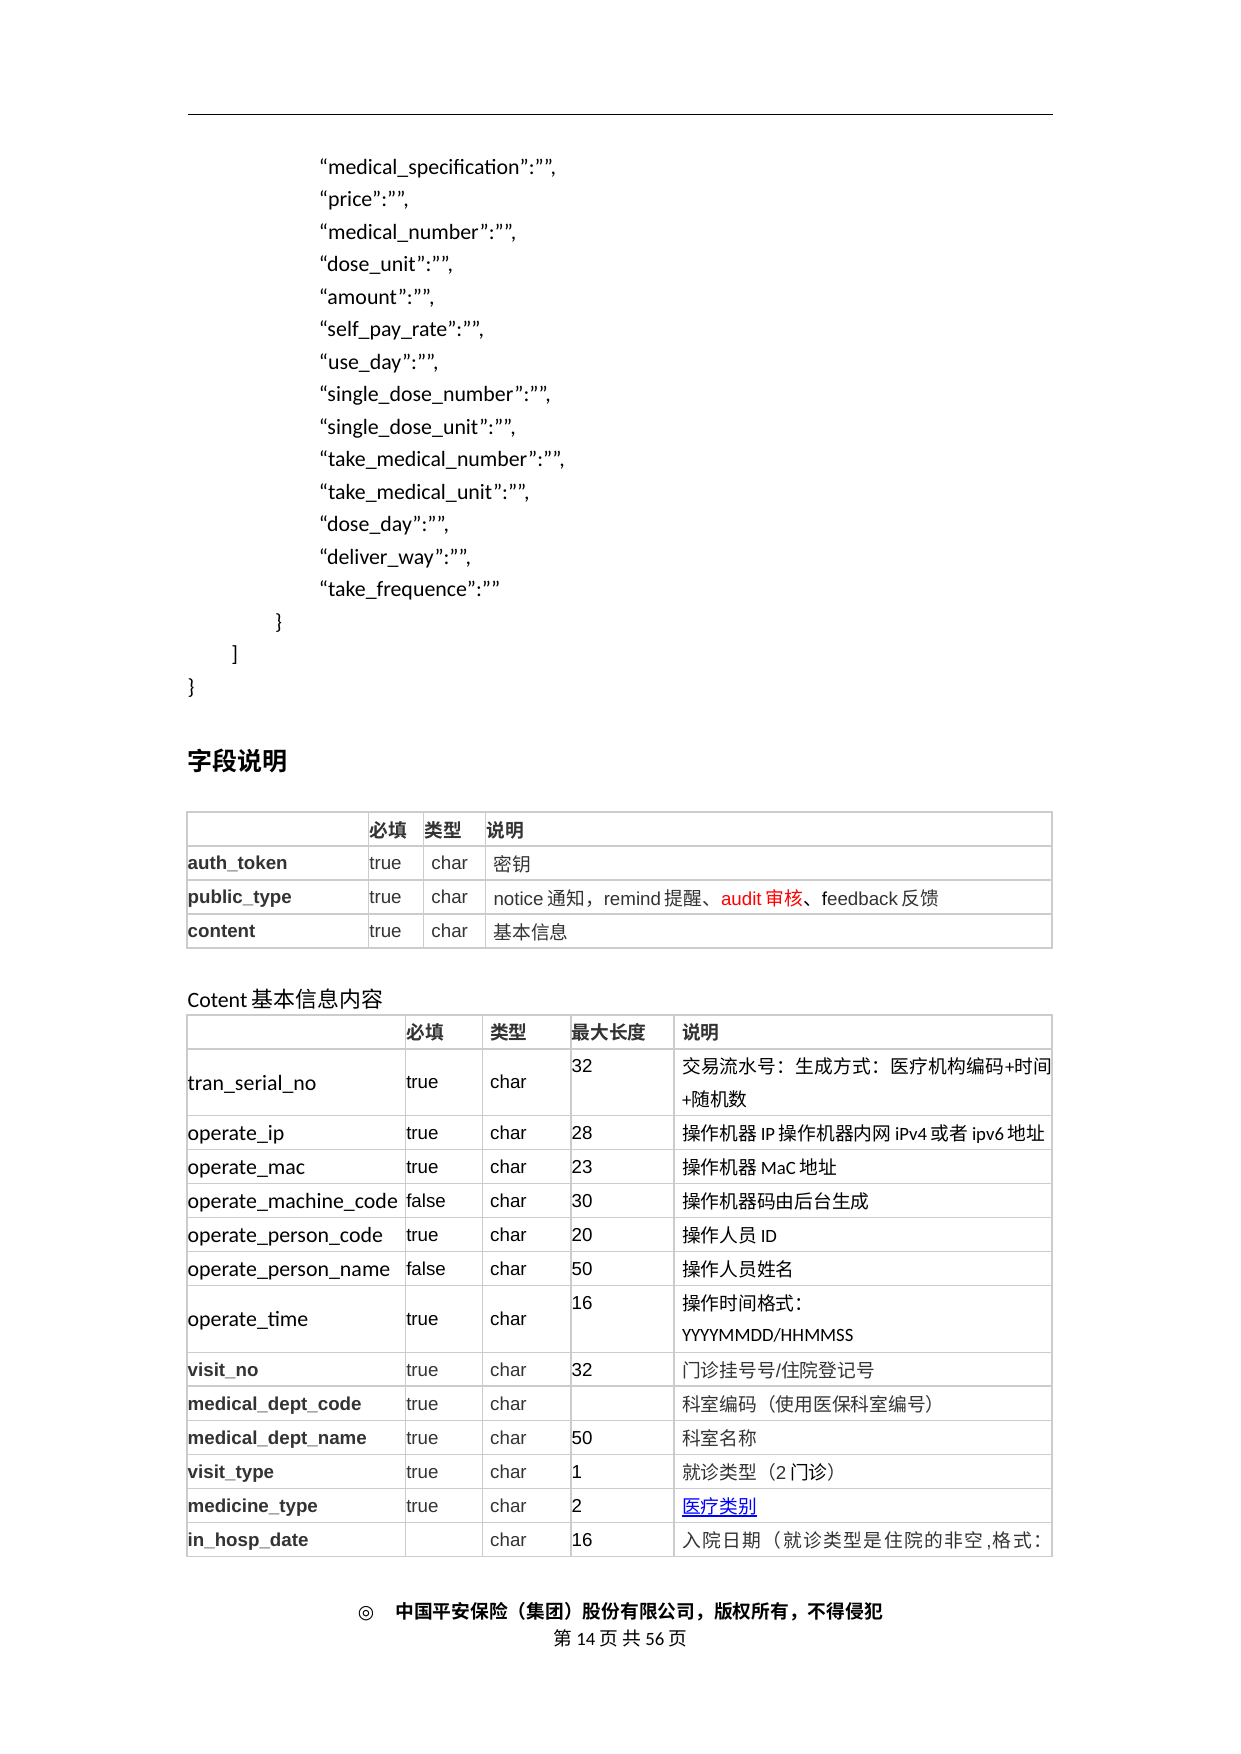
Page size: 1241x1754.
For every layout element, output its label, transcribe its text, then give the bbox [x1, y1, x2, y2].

table_cell operate_machine_code [188, 1184, 405, 1217]
table_cell true [406, 1116, 482, 1148]
table_cell char [424, 847, 485, 879]
text “single_dose_number”:””, [275, 377, 1053, 410]
text “dose_day”:””, [275, 507, 1053, 540]
table_cell 30 [572, 1184, 673, 1217]
table_cell [406, 1523, 482, 1556]
table_cell visit_no [188, 1353, 405, 1385]
table_cell char [483, 1252, 570, 1285]
table_cell char [483, 1489, 570, 1522]
table_cell 28 [572, 1116, 673, 1148]
table_cell true [406, 1421, 482, 1453]
text “deliver_way”:””, [275, 540, 1053, 572]
table_cell medical_dept_name [188, 1421, 405, 1453]
table_header [188, 813, 368, 845]
table_cell char [483, 1387, 570, 1419]
table_header 类型 [483, 1016, 570, 1048]
table_cell char [483, 1184, 570, 1217]
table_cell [675, 1523, 1051, 1556]
table_cell true [406, 1387, 482, 1419]
table_cell true [369, 915, 423, 947]
table_cell content [188, 915, 368, 947]
table_cell false [406, 1252, 482, 1285]
table_cell in_hosp_date [188, 1523, 405, 1556]
text “medical_specification”:””, [275, 150, 1053, 182]
text “take_medical_number”:””, [275, 442, 1053, 475]
table_cell 科室编码（使用医保科室编号） [675, 1387, 1051, 1419]
table_cell char [424, 915, 485, 947]
table_cell char [483, 1286, 570, 1351]
table_cell 密钥 [486, 847, 1051, 879]
table_header 类型 [424, 813, 485, 845]
table_cell 32 [572, 1353, 673, 1385]
table_cell 23 [572, 1150, 673, 1183]
table_cell true [406, 1353, 482, 1385]
text “take_frequence”:”” [275, 572, 1053, 605]
table_cell char [483, 1353, 570, 1385]
text } [187, 670, 1053, 702]
table_cell operate_person_name [188, 1252, 405, 1285]
text “self_pay_rate”:””, [275, 312, 1053, 345]
table_cell 20 [572, 1218, 673, 1251]
table_cell 操作人员姓名 [675, 1252, 1051, 1285]
text ] [187, 637, 1053, 670]
table_header 必填 [369, 813, 423, 845]
table_cell true [369, 881, 423, 913]
table_cell operate_person_code [188, 1218, 405, 1251]
table_cell char [483, 1050, 570, 1114]
table_cell false [406, 1184, 482, 1217]
text “dose_unit”:””, [275, 247, 1053, 280]
table_cell 操作机器IP操作机器内网iPv4或者ipv6地址 [675, 1116, 1051, 1148]
table_cell notice通知，remind提醒、audit审核、feedback反馈 [486, 881, 1051, 913]
table_cell visit_type [188, 1455, 405, 1488]
table_cell 就诊类型（2门诊） [675, 1455, 1051, 1488]
table_header [188, 1016, 405, 1048]
table_cell char [483, 1150, 570, 1183]
table_cell true [406, 1050, 482, 1114]
table_cell operate_time [188, 1286, 405, 1351]
table_cell 交易流水号：生成方式：医疗机构编码+时间+随机数 [675, 1050, 1051, 1114]
table_cell 科室名称 [675, 1421, 1051, 1453]
table_header 说明 [486, 813, 1051, 845]
table_cell 1 [572, 1455, 673, 1488]
subtitle 字段说明 [187, 727, 1053, 792]
table_cell true [406, 1218, 482, 1251]
table_cell medical_dept_code [188, 1387, 405, 1419]
table_cell 32 [572, 1050, 673, 1114]
text “use_day”:””, [275, 345, 1053, 377]
text “take_medical_unit”:””, [275, 475, 1053, 507]
text } [231, 605, 1053, 637]
table_header 说明 [675, 1016, 1051, 1048]
table_header 最大长度 [572, 1016, 673, 1048]
table_cell true [369, 847, 423, 879]
table_cell 50 [572, 1421, 673, 1453]
table_cell 50 [572, 1252, 673, 1285]
table_cell 16 [572, 1523, 673, 1556]
table_cell 16 [572, 1286, 673, 1351]
text “medical_number”:””, [275, 215, 1053, 247]
table_cell tran_serial_no [188, 1050, 405, 1114]
table_cell medicine_type [188, 1489, 405, 1522]
table_cell 2 [572, 1489, 673, 1522]
table_cell public_type [188, 881, 368, 913]
table_cell true [406, 1489, 482, 1522]
table_cell char [483, 1523, 570, 1556]
table_cell char [483, 1218, 570, 1251]
table_cell true [406, 1286, 482, 1351]
table_cell 门诊挂号号/住院登记号 [675, 1353, 1051, 1385]
table_cell char [483, 1455, 570, 1488]
table_cell char [424, 881, 485, 913]
table_cell operate_ip [188, 1116, 405, 1148]
table_cell 操作机器码由后台生成 [675, 1184, 1051, 1217]
table_header 必填 [406, 1016, 482, 1048]
table_cell 基本信息 [486, 915, 1051, 947]
text “amount”:””, [275, 280, 1053, 312]
table_cell auth_token [188, 847, 368, 879]
table_cell char [483, 1116, 570, 1148]
text “price”:””, [275, 182, 1053, 215]
table_cell operate_mac [188, 1150, 405, 1183]
table_cell true [406, 1150, 482, 1183]
text Cotent基本信息内容 [187, 981, 1053, 1014]
table_cell 操作时间格式： YYYYMMDD/HHMMSS [675, 1286, 1051, 1351]
text “single_dose_unit”:””, [275, 410, 1053, 442]
table_cell char [483, 1421, 570, 1453]
table_cell 操作人员ID [675, 1218, 1051, 1251]
table_cell 医疗类别 [675, 1489, 1051, 1522]
table_cell [572, 1387, 673, 1419]
table_cell 操作机器MaC地址 [675, 1150, 1051, 1183]
table_cell true [406, 1455, 482, 1488]
